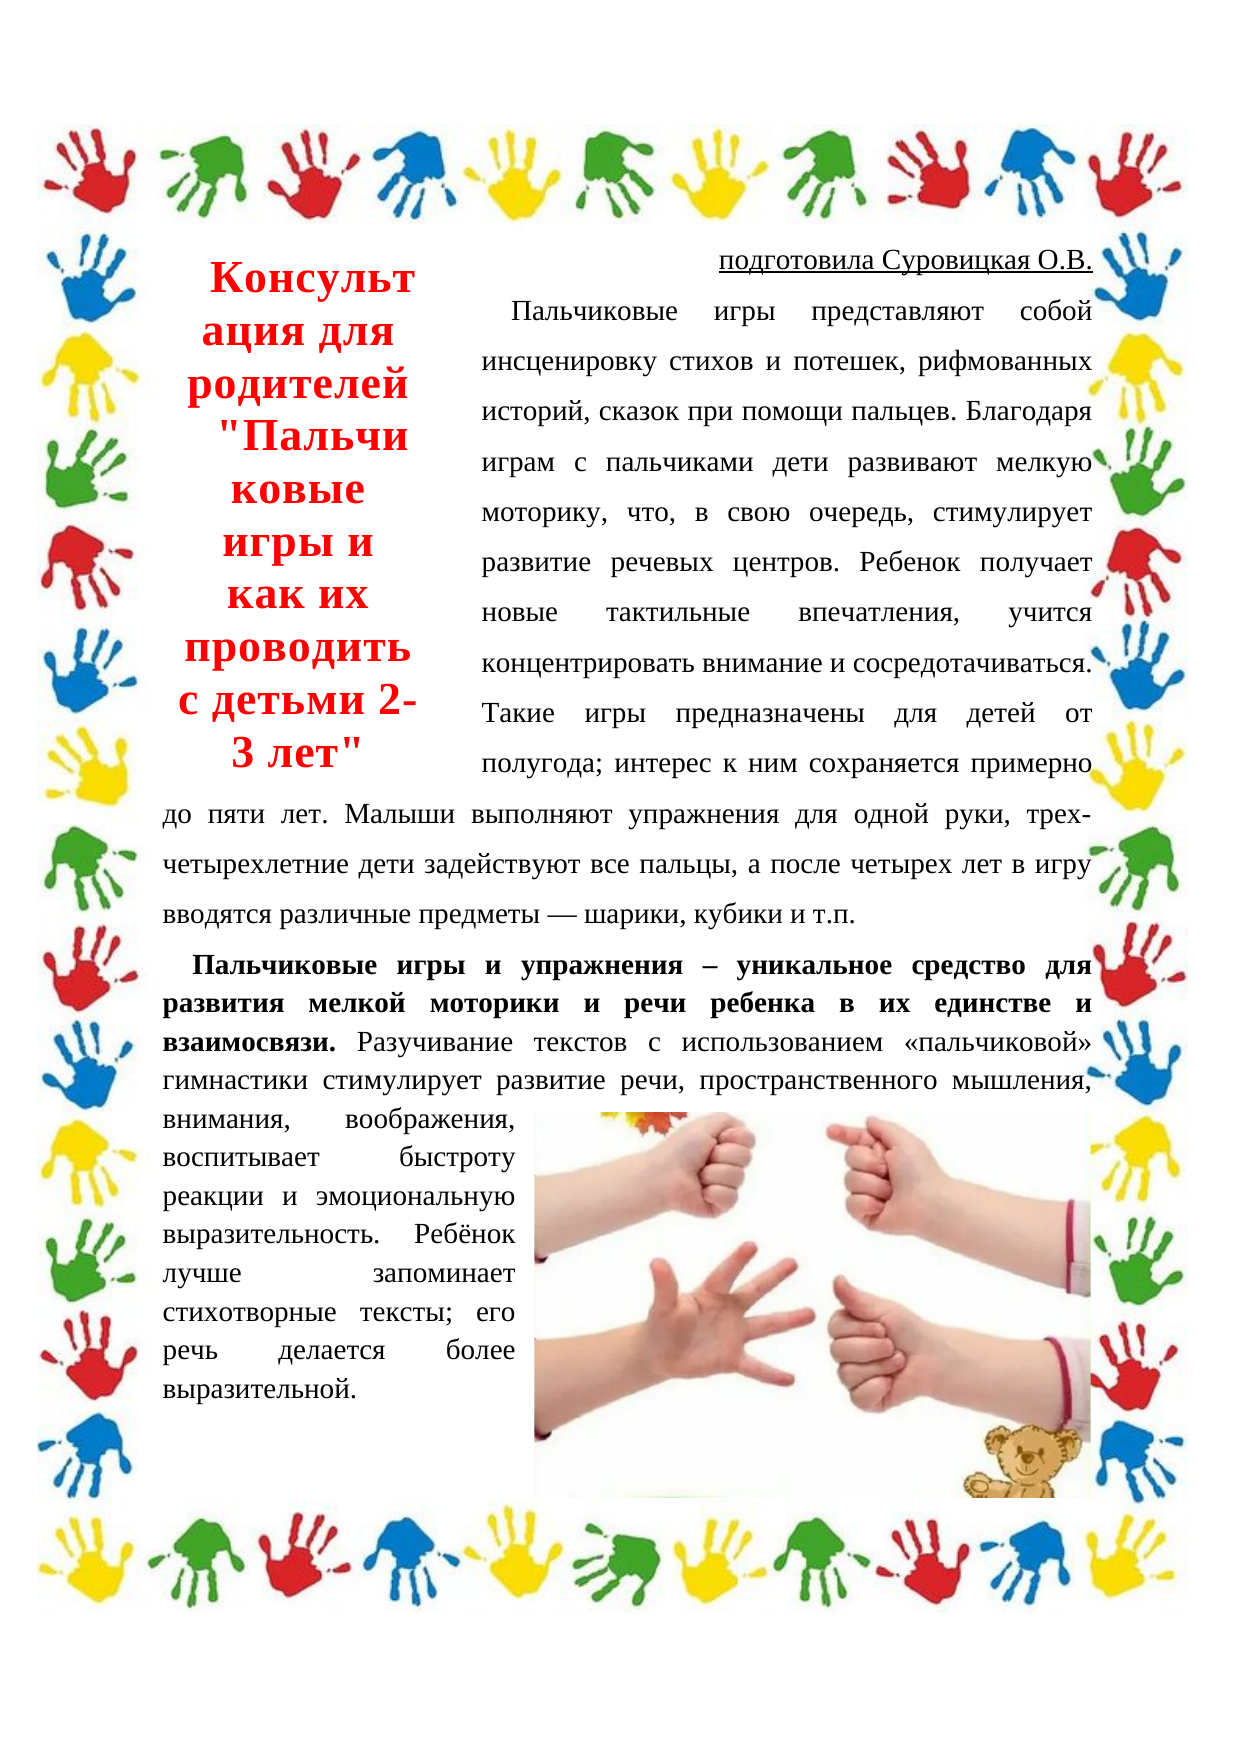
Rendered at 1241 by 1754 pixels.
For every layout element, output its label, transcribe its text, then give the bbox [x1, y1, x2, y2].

text Пальчиковые игры представляют собой инсценировку стихов и потешек, рифмованных историй, сказок при помощи пальцев. Благодаря играм с пальчиками дети развивают мелкую моторику, что, в свою очередь, стимулирует развитие речевых центров. Ребенок получает новые тактильные впечатления, учится концентрировать внимание и сосредотачиваться. Такие игры предназначены для детей от полугода; интерес к ним сохраняется примерно до пяти лет. Малыши выполняют упражнения для одной руки, трех-четырехлетние дети задействуют все пальцы, а после четырех лет в игру вводятся различные предметы — шарики, кубики и т.п. [162, 293, 1093, 930]
text Пальчиковые игры и упражнения – уникальное средство для развития мелкой моторики и речи ребенка в их единстве и взаимосвязи. Разучивание текстов с использованием «пальчиковой» гимнастики стимулирует развитие речи, пространственного мышления, внимания, воображения, воспитывает быстроту реакции и эмоциональную выразительность. Ребёнок лучше запоминает стихотворные тексты; его речь делается более выразительной. [162, 947, 1093, 1404]
picture [37, 124, 1188, 1613]
text подготовила Суровицкая О.В. [162, 242, 1093, 276]
